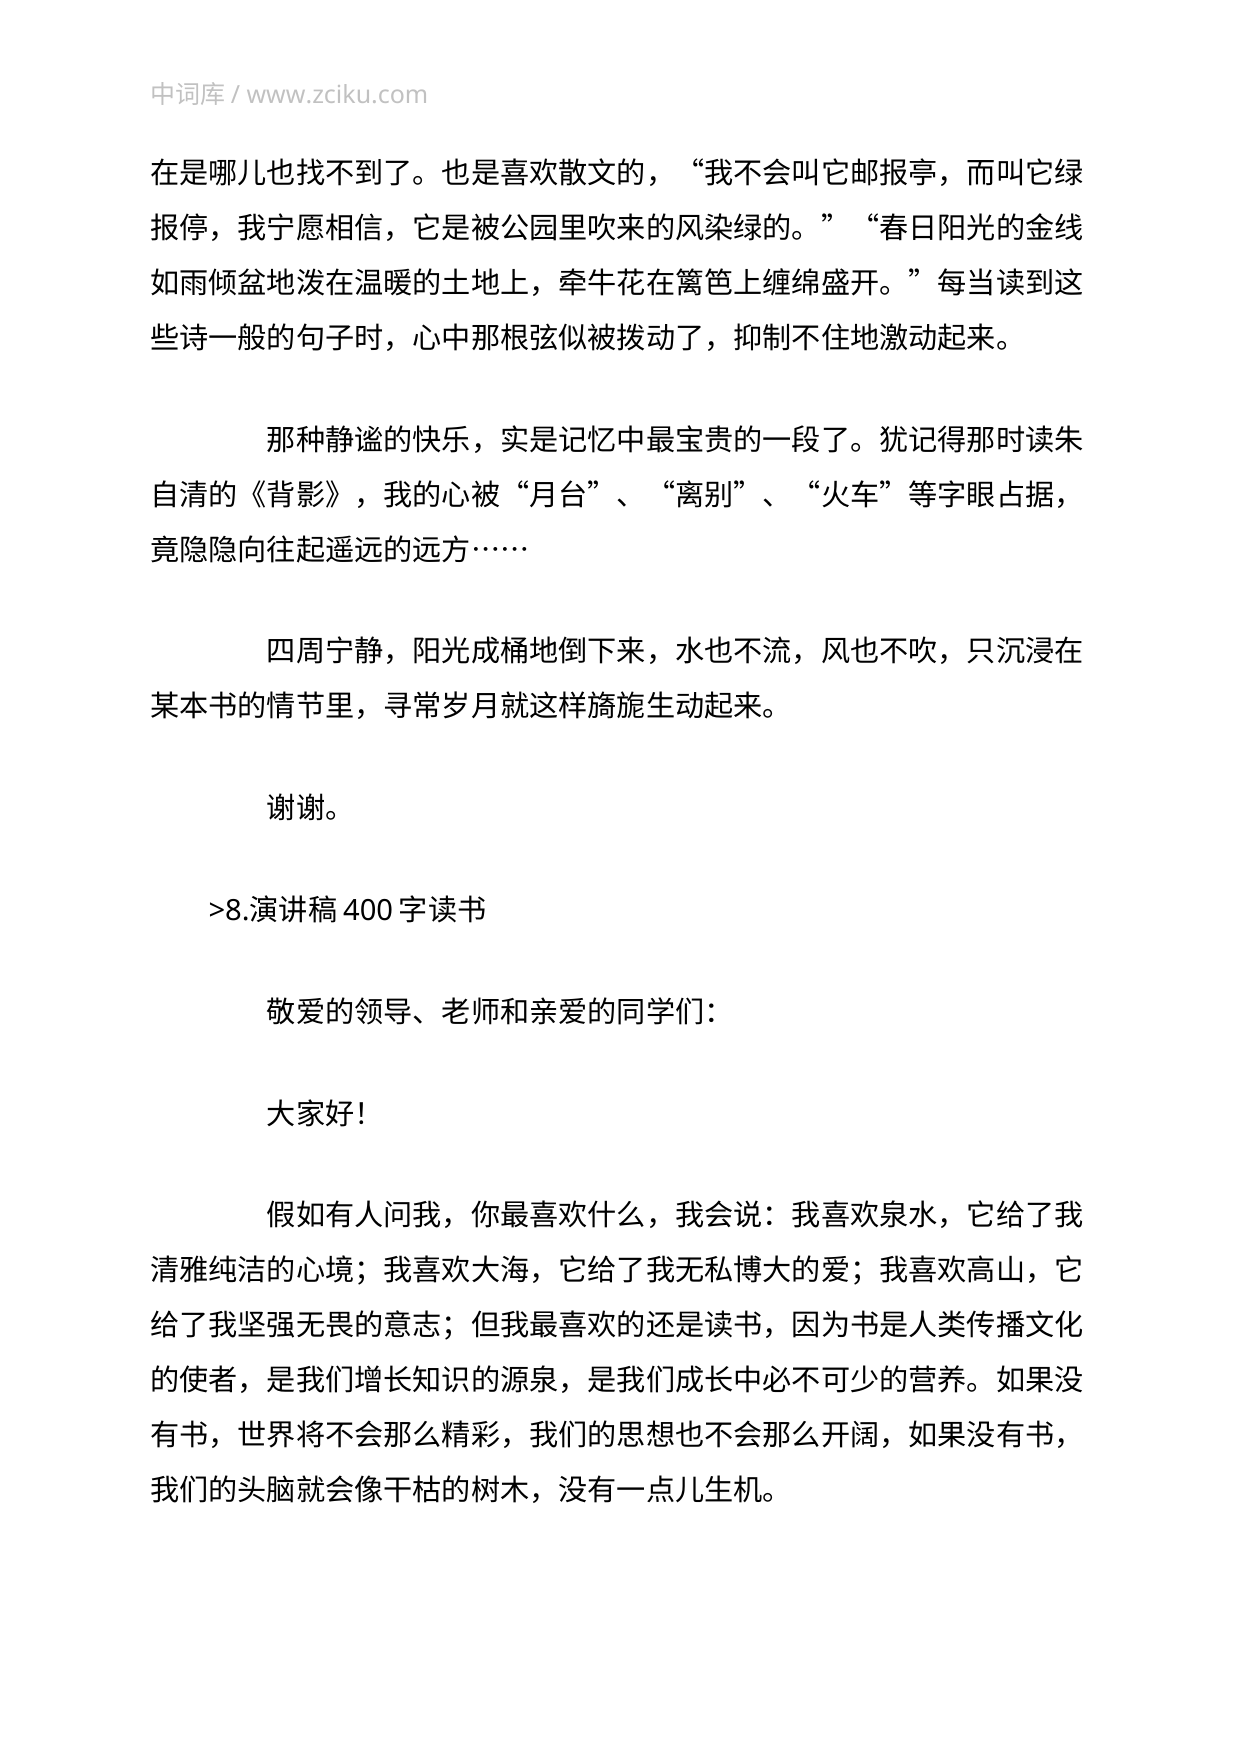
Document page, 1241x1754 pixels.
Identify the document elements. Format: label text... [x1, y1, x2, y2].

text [150, 150, 1090, 357]
text 谢谢。 [150, 785, 1090, 827]
text 那种静谧的快乐，实是记忆中最宝贵的一段了。犹记得那时读朱自清的《背影》，我的心被“月台”、“离别”、“火车”等字眼占据，竟隐隐向往起遥远的远方…… [150, 416, 1090, 568]
text 敬爱的领导、老师和亲爱的同学们： [150, 988, 1090, 1031]
text 四周宁静，阳光成桶地倒下来，水也不流，风也不吹，只沉浸在某本书的情节里，寻常岁月就这样旖旎生动起来。 [150, 628, 1090, 725]
text 假如有人问我，你最喜欢什么，我会说：我喜欢泉水，它给了我清雅纯洁的心境；我喜欢大海，它给了我无私博大的爱；我喜欢高山，它给了我坚强无畏的意志；但我最喜欢的还是读书，因为书是人类传播文化的使者，是我们增长知识的源泉，是我们成长中必不可少的营养。如果没有书，世界将不会那么精彩，我们的思想也不会那么开阔，如果没有书，我们的头脑就会像干枯的树木，没有一点儿生机。 [150, 1192, 1090, 1509]
text >8.演讲稿400字读书 [150, 886, 1090, 929]
text 大家好！ [150, 1090, 1090, 1132]
